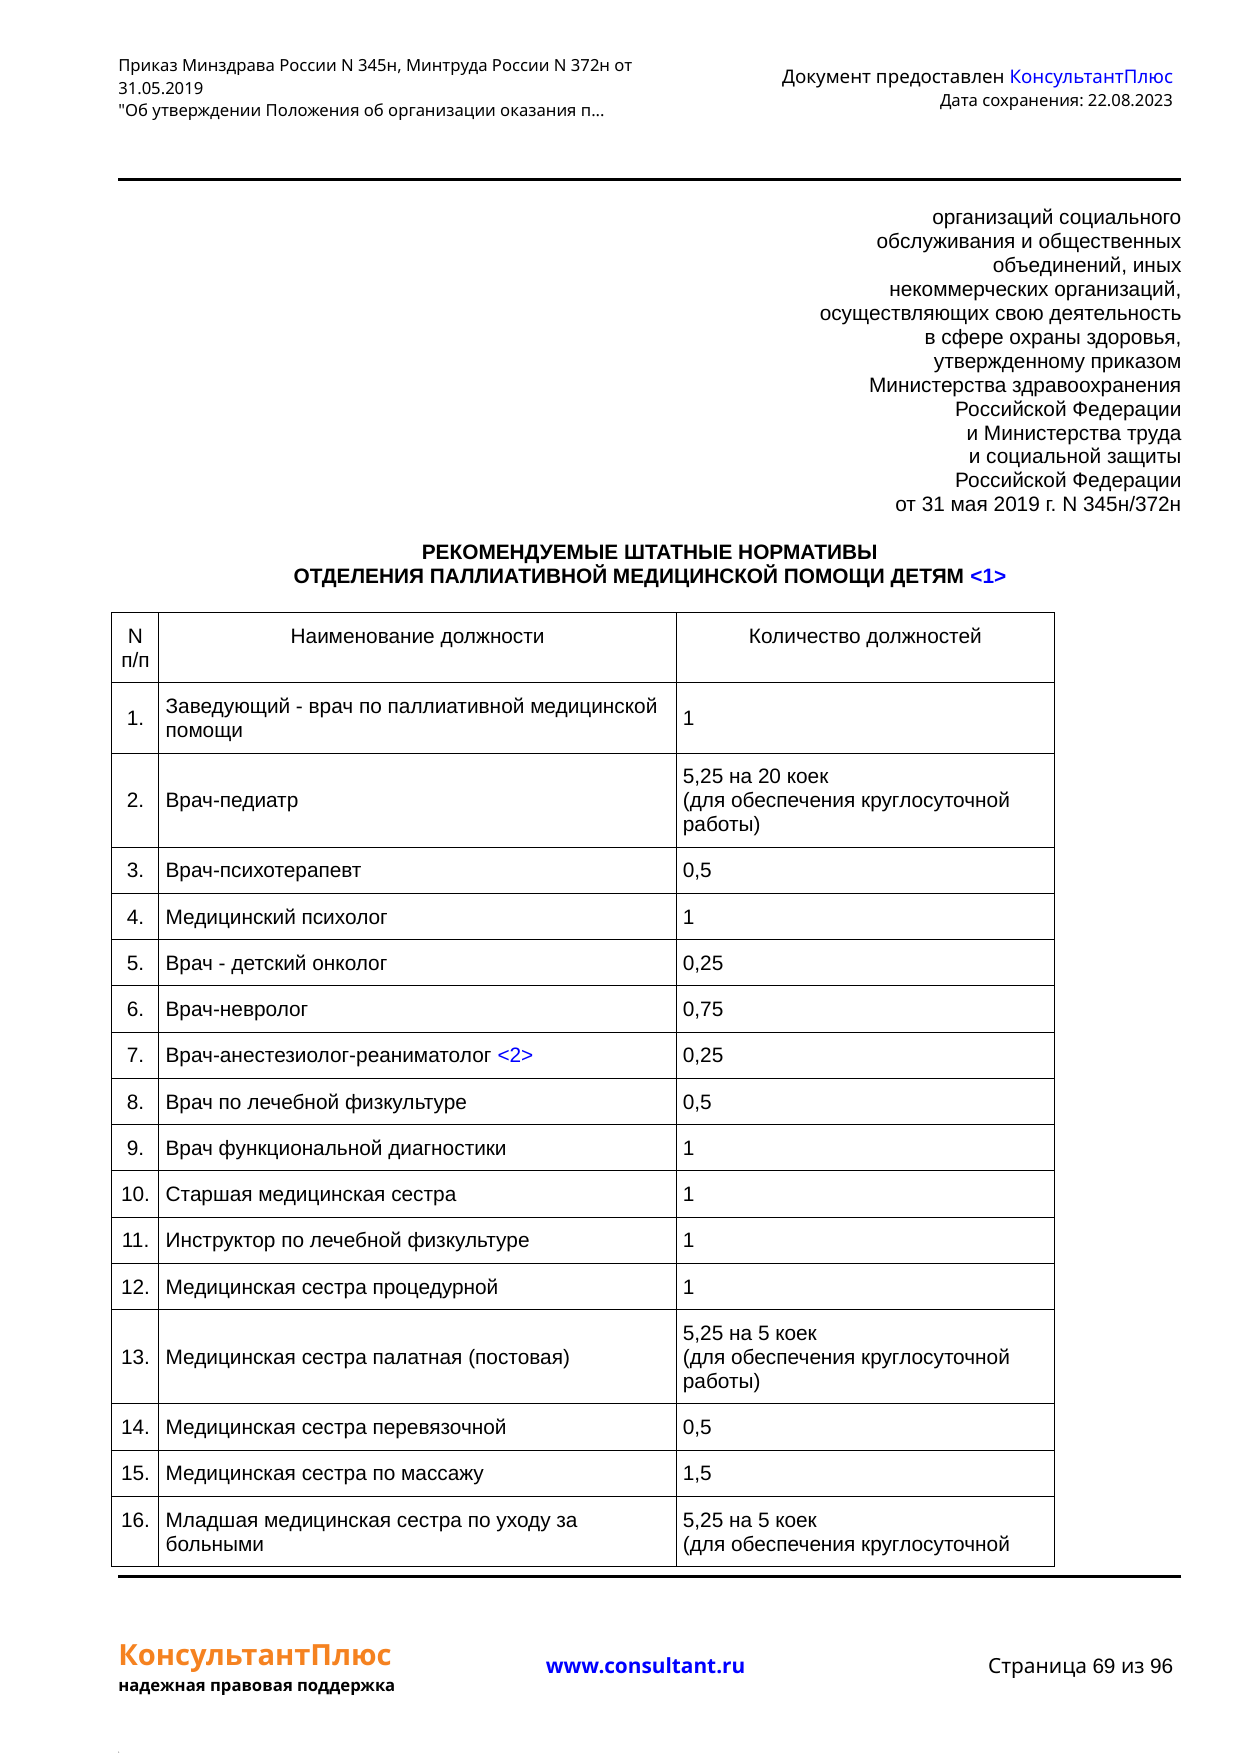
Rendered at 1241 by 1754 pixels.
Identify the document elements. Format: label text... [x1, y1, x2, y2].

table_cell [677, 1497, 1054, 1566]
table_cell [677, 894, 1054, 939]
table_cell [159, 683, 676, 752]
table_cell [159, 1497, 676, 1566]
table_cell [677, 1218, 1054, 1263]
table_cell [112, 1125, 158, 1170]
text утвержденному приказом [118, 348, 1181, 372]
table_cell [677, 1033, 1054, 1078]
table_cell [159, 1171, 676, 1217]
text обслуживания и общественных [118, 229, 1181, 253]
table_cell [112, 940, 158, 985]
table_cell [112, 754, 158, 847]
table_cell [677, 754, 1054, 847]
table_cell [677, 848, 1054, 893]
text организаций социального [118, 205, 1181, 229]
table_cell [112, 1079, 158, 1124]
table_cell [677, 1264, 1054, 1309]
title РЕКОМЕНДУЕМЫЕ ШТАТНЫЕ НОРМАТИВЫ [118, 540, 1181, 564]
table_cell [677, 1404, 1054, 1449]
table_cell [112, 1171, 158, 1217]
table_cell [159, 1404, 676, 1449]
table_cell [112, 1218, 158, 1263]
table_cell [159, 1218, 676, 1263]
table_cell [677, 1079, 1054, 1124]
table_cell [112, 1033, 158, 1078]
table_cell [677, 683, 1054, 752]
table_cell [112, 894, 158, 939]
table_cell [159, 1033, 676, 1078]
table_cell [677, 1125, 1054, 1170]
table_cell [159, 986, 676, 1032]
text в сфере охраны здоровья, [118, 324, 1181, 348]
text объединений, иных [118, 253, 1181, 277]
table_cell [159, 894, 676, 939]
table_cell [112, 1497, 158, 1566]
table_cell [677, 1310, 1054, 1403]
text Министерства здравоохранения [118, 372, 1181, 396]
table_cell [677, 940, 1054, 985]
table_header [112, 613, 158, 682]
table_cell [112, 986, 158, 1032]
text Российской Федерации [118, 396, 1181, 420]
text и Министерства труда [118, 420, 1181, 444]
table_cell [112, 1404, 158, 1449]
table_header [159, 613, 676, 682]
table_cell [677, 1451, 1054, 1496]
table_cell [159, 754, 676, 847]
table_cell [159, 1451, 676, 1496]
text некоммерческих организаций, [118, 277, 1181, 301]
text Российской Федерации [118, 468, 1181, 492]
text от 31 мая 2019 г. N 345н/372н [118, 492, 1181, 516]
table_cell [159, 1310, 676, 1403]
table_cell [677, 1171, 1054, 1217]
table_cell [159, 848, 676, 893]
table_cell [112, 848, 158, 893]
title ОТДЕЛЕНИЯ ПАЛЛИАТИВНОЙ МЕДИЦИНСКОЙ ПОМОЩИ ДЕТЯМ <1> [118, 564, 1181, 588]
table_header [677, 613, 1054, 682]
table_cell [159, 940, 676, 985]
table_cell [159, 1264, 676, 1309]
text осуществляющих свою деятельность [118, 301, 1181, 324]
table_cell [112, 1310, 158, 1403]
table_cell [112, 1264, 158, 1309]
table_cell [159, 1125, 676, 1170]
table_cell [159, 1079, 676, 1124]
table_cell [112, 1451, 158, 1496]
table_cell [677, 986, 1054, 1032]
text и социальной защиты [118, 444, 1181, 468]
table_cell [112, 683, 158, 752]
